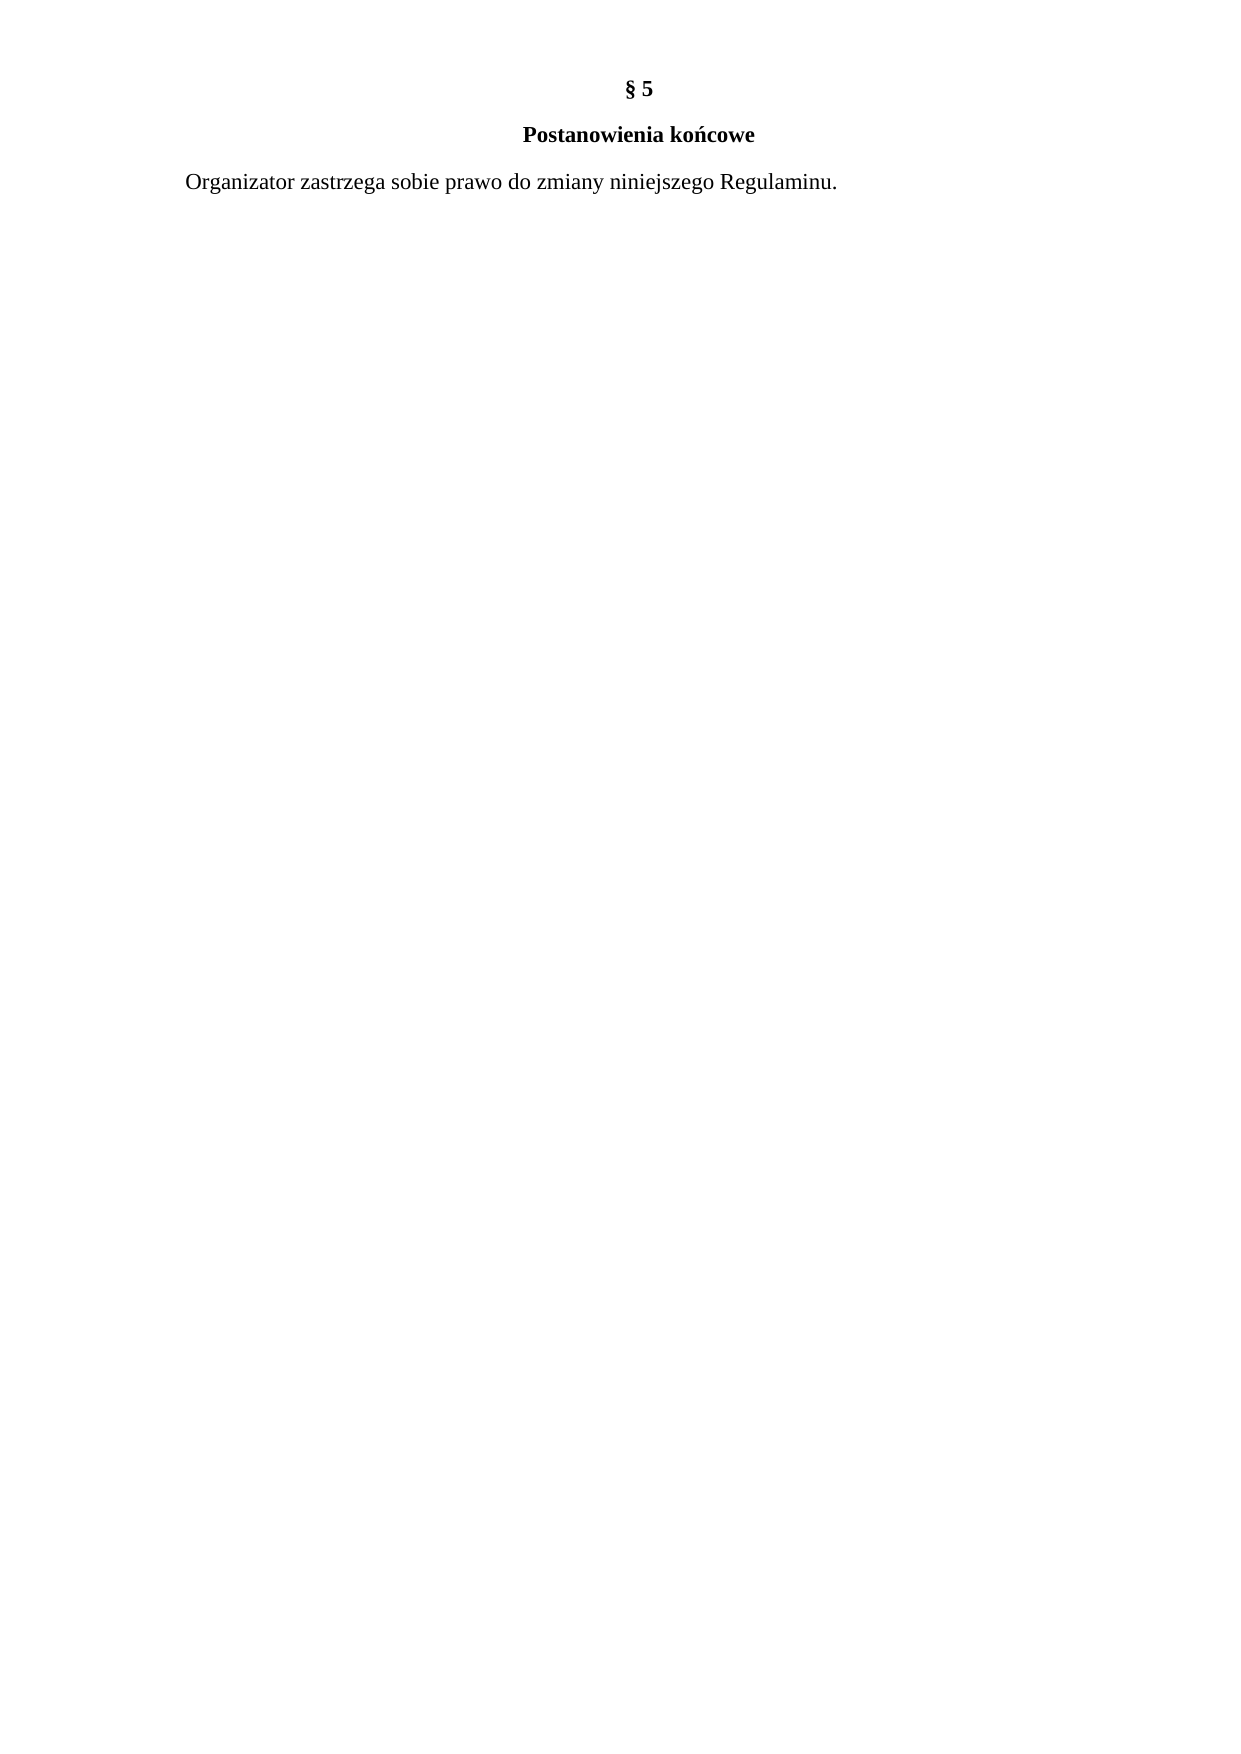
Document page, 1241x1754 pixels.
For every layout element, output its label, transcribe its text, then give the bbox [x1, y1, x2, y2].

text Organizator zastrzega sobie prawo do zmiany niniejszego Regulaminu. [185, 168, 1093, 195]
text § 5 [185, 75, 1093, 101]
text Postanowienia końcowe [185, 122, 1093, 148]
